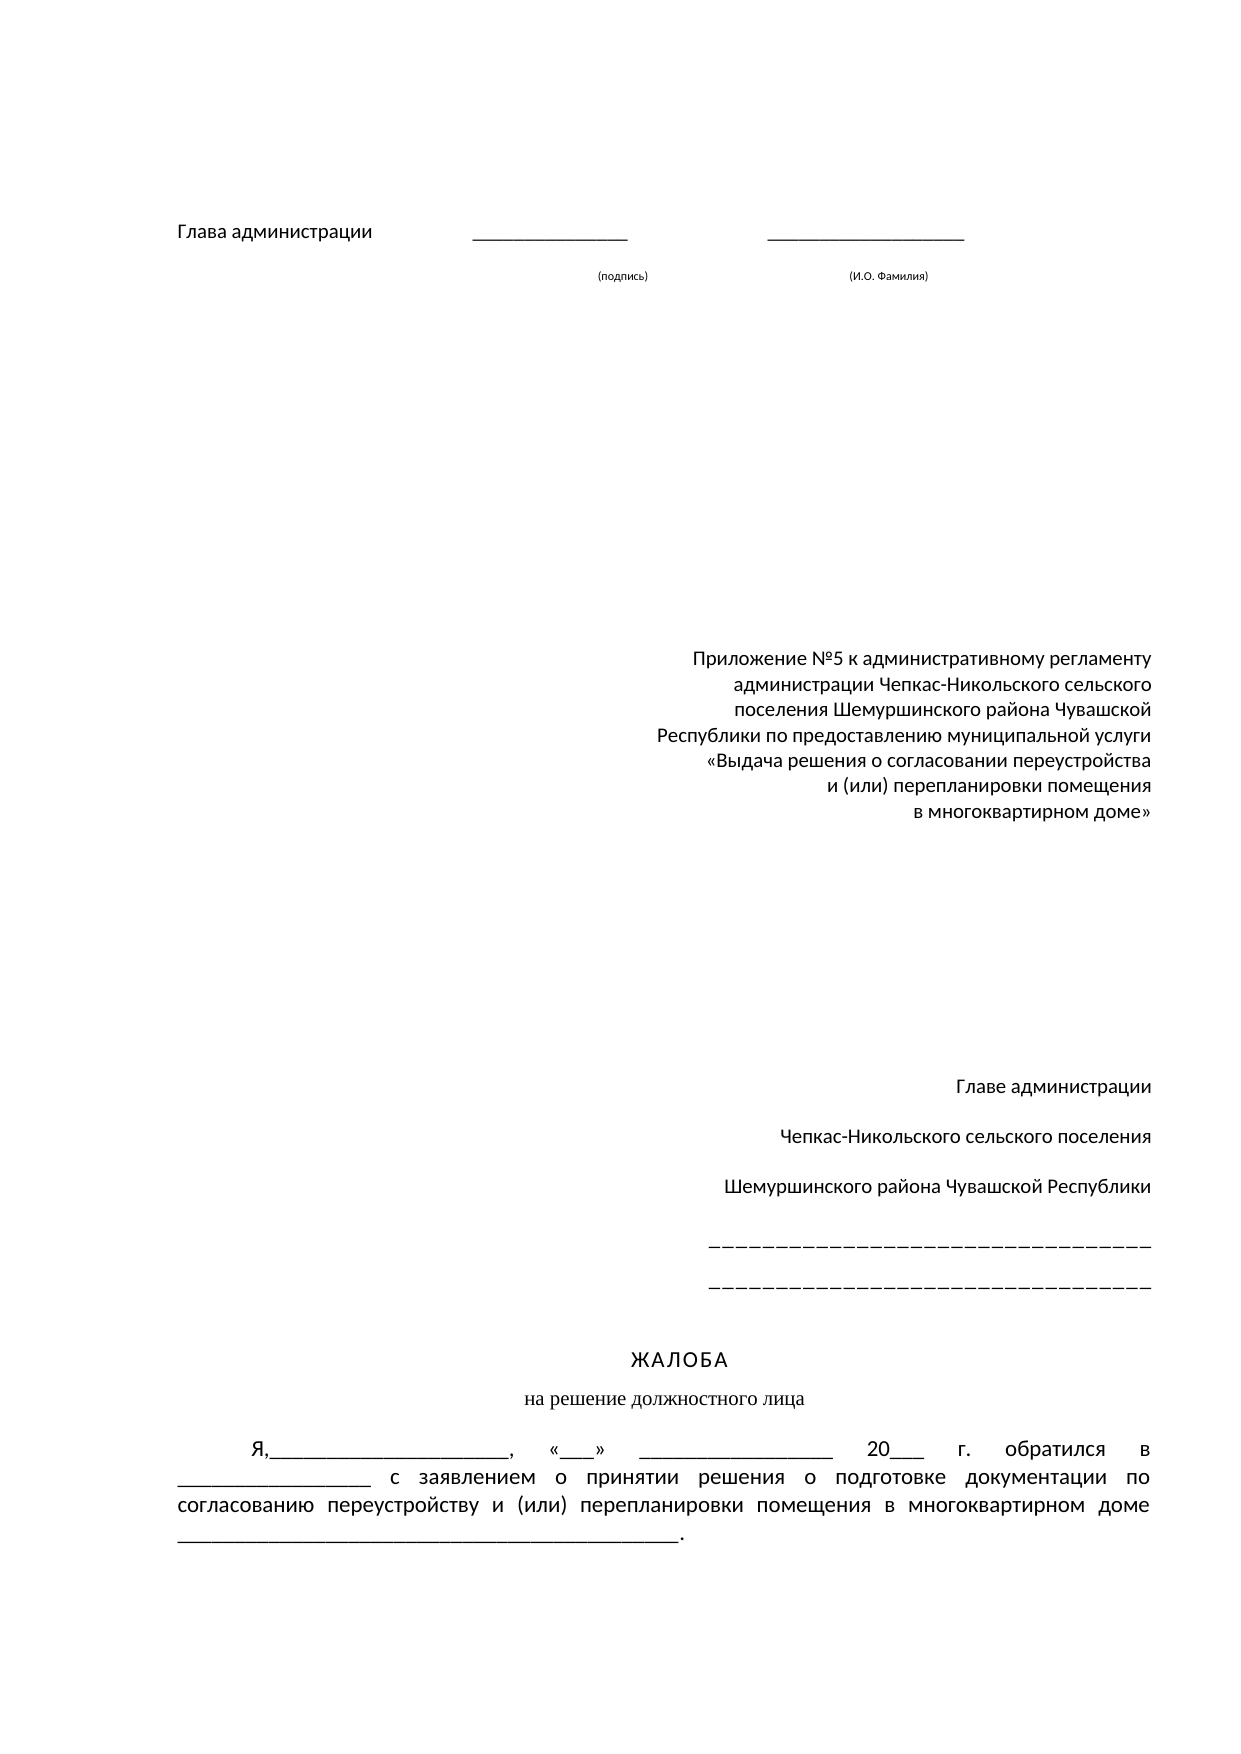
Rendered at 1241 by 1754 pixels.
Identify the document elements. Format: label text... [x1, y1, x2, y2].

text и (или) перепланировки помещения [177, 773, 1152, 798]
text Чепкас-Никольского сельского поселения [177, 1123, 1152, 1149]
text _________________________________ [207, 1223, 1152, 1252]
text администрации Чепкас-Никольского сельского [177, 671, 1152, 696]
text Приложение №5 к административному регламенту [177, 646, 1152, 671]
text поселения Шемуршинского района Чувашской [177, 696, 1152, 722]
text «Выдача решения о согласовании переустройства [177, 747, 1152, 773]
text (подпись) (И.О. Фамилия) [177, 268, 1152, 293]
text на решение должностного лица [177, 1386, 1152, 1410]
title Я,_____________________, «___» _________________ 20___ г. обратился в _________________ с заявлением о принятии решения о подготовке документации по согласованию переустройству и (или) перепланировки помещения в многоквартирном доме ____________________________________________. [177, 1434, 1152, 1546]
text Глава администрации _______________ ___________________ [177, 218, 1152, 243]
text в многоквартирном доме» [177, 798, 1152, 823]
text _________________________________ [207, 1264, 1152, 1292]
text Республики по предоставлению муниципальной услуги [177, 722, 1152, 747]
text ЖАЛОБА [207, 1345, 1152, 1373]
text Главе администрации [177, 1073, 1152, 1099]
text Шемуршинского района Чувашской Республики [177, 1173, 1152, 1199]
